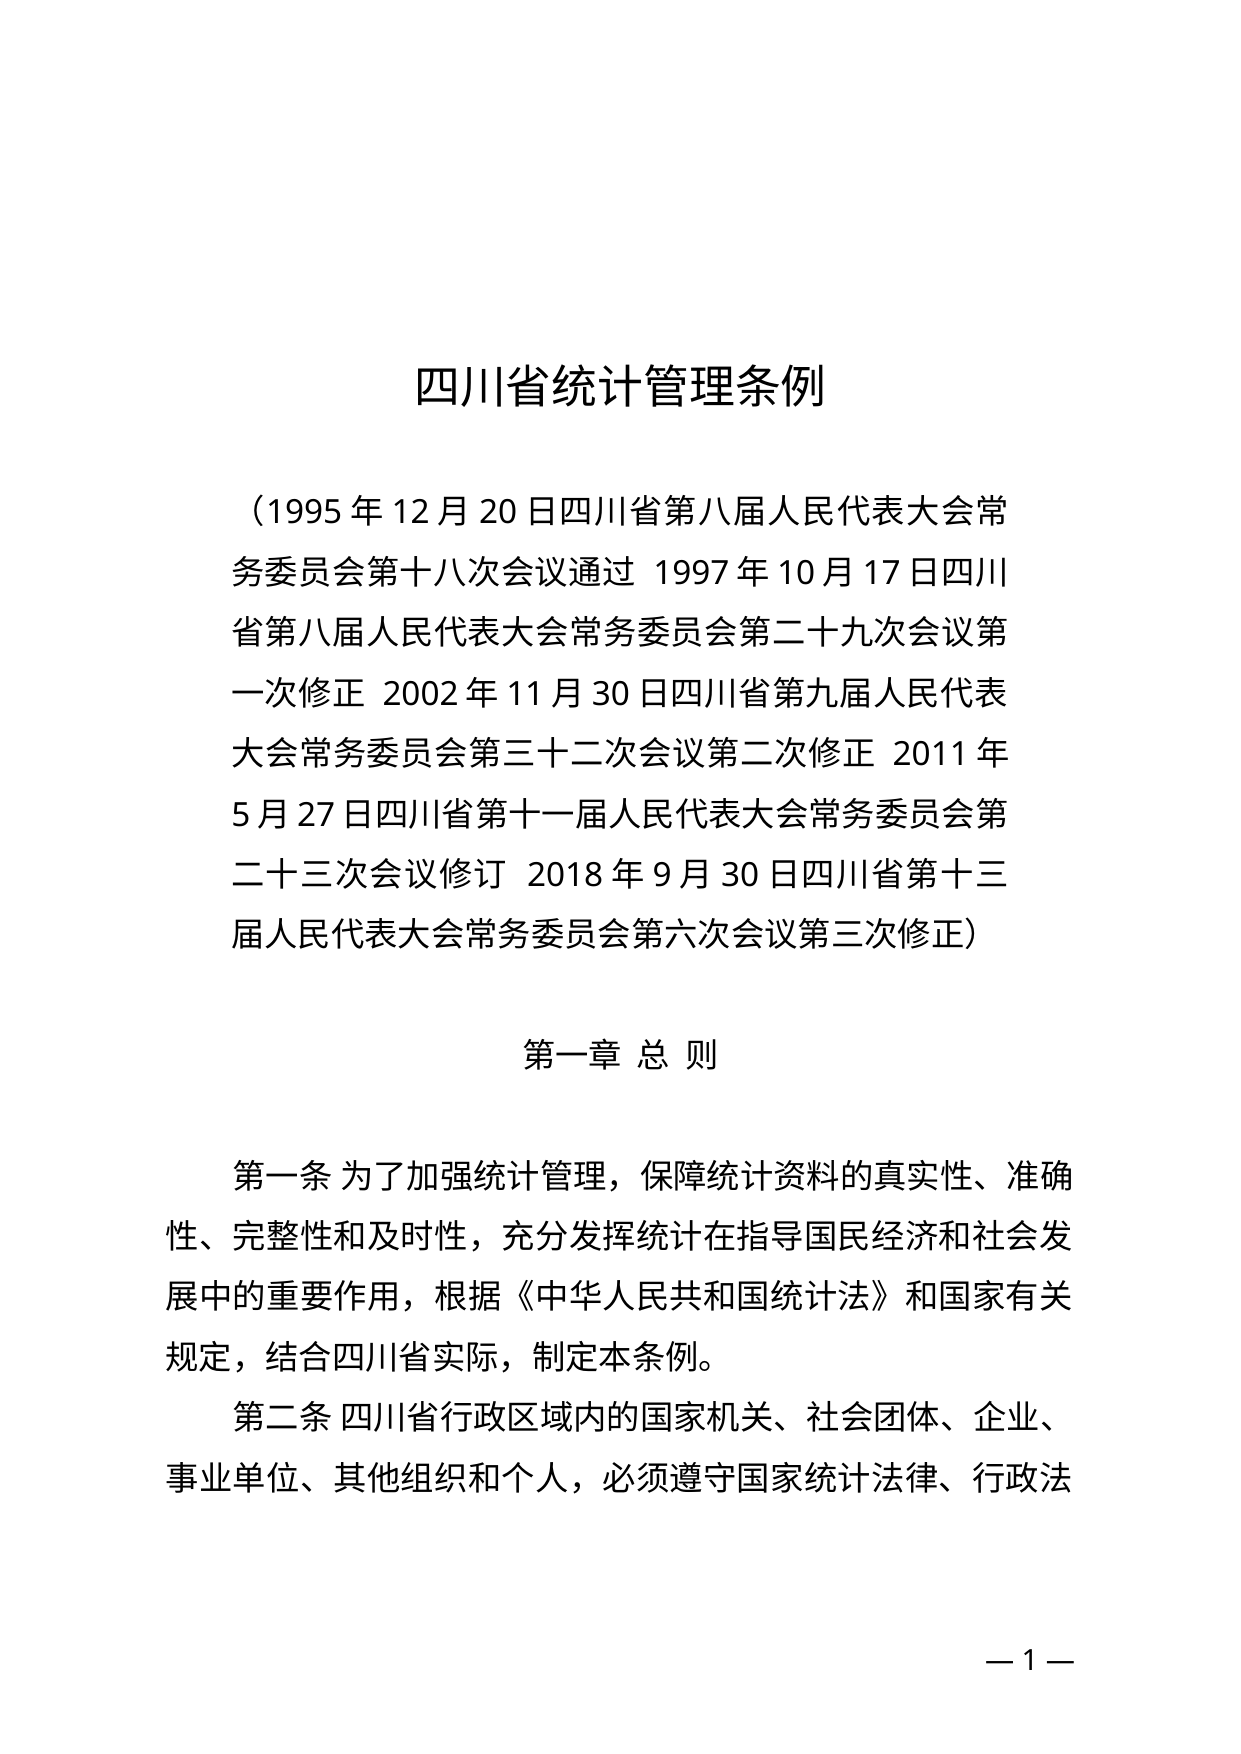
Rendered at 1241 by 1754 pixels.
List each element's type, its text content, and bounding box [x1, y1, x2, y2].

text 第一章 总 则 [165, 1019, 1075, 1079]
text 第一条 为了加强统计管理，保障统计资料的真实性、准确性、完整性和及时性，充分发挥统计在指导国民经济和社会发展中的重要作用，根据《中华人民共和国统计法》和国家有关规定，结合四川省实际，制定本条例。 [165, 1140, 1075, 1381]
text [165, 1381, 1075, 1502]
text 四川省统计管理条例 [165, 356, 1075, 416]
text （1995年12月20日四川省第八届人民代表大会常务委员会第十八次会议通过 1997年10月17日四川省第八届人民代表大会常务委员会第二十九次会议第一次修正 2002年11月30日四川省第九届人民代表大会常务委员会第三十二次会议第二次修正 2011年5月27日四川省第十一届人民代表大会常务委员会第二十三次会议修订 2018年9月30日四川省第十三届人民代表大会常务委员会第六次会议第三次修正） [231, 476, 1009, 959]
